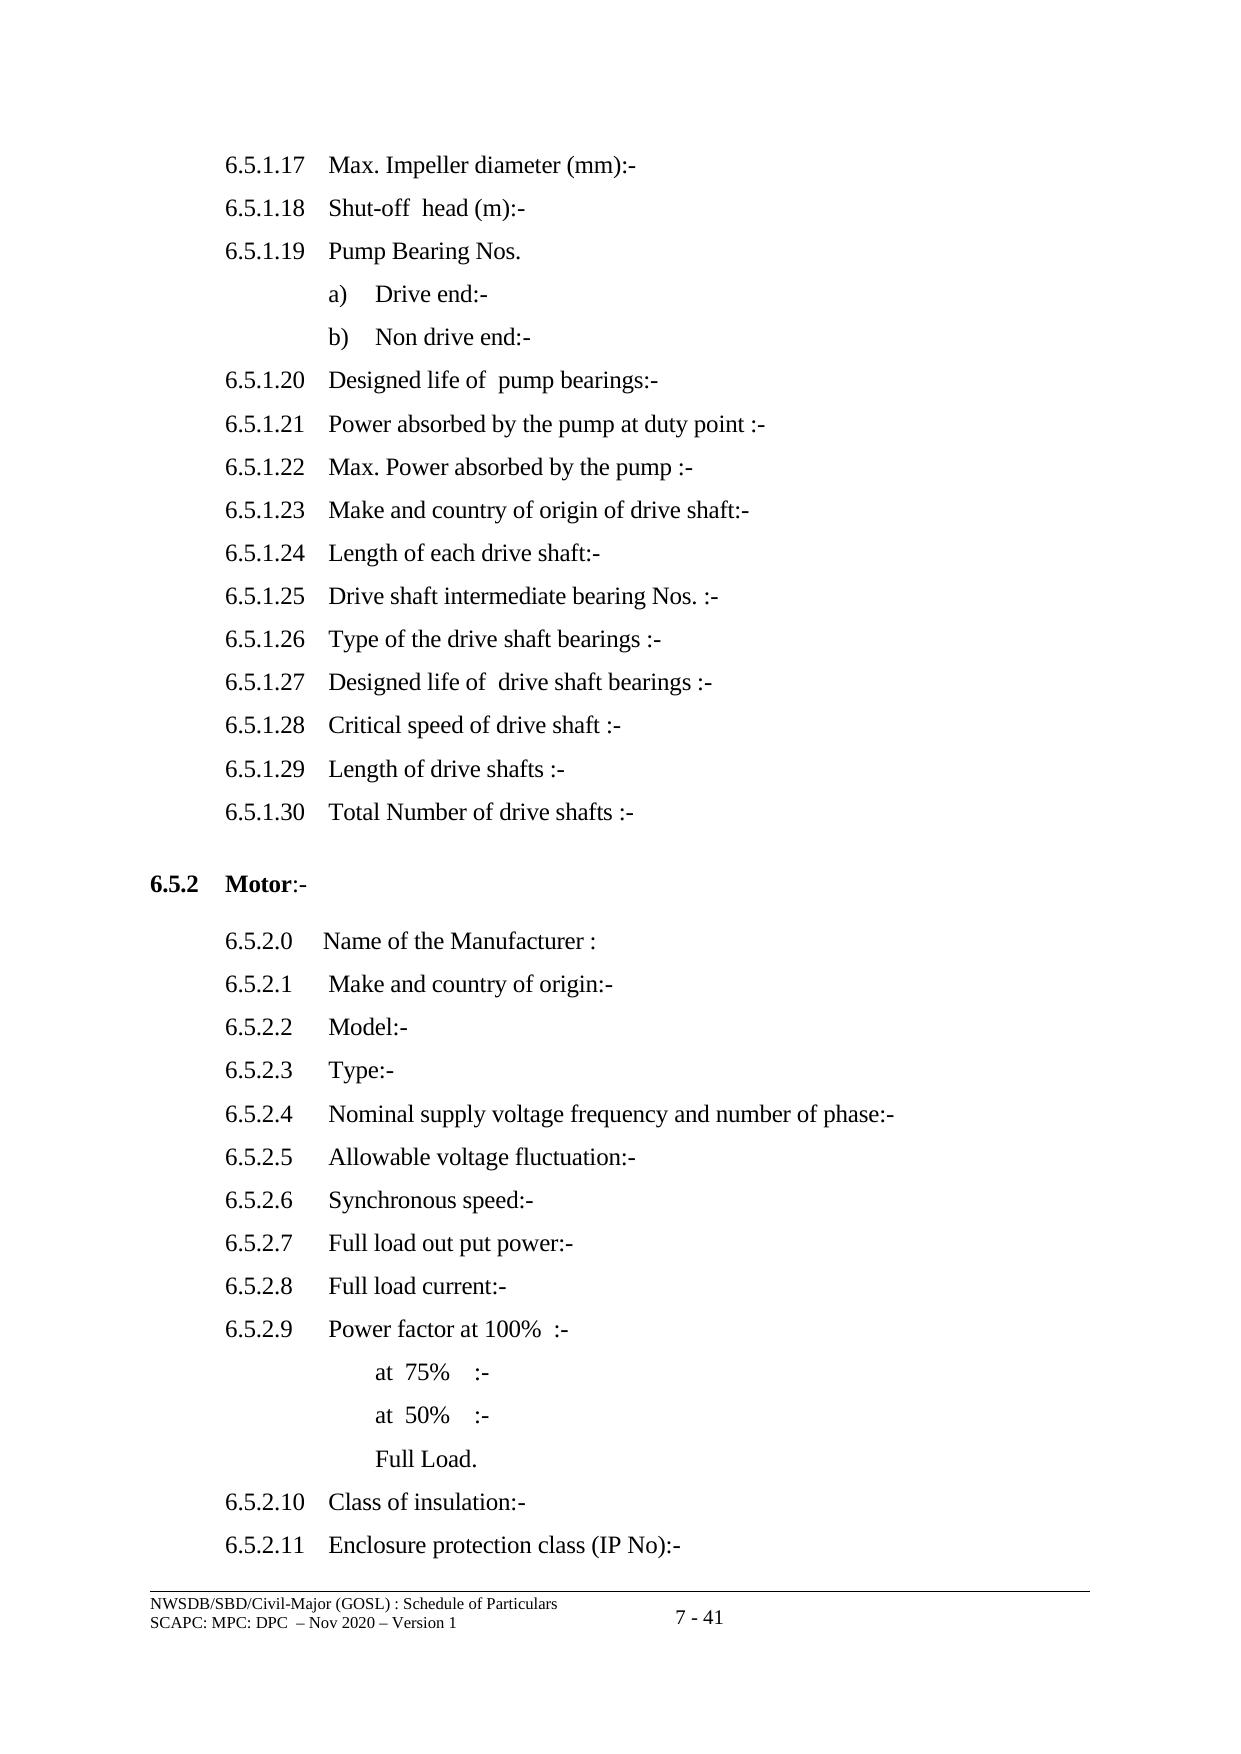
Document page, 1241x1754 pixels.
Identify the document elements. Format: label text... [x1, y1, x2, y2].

text 6.5.1.23 Make and country of origin of drive shaft:- [150, 495, 1090, 524]
text 6.5.1.26 Type of the drive shaft bearings :- [150, 624, 1090, 653]
text 6.5.2.3 Type:- [150, 1056, 1090, 1084]
text 6.5.2.11 Enclosure protection class (IP No):- [150, 1530, 1090, 1559]
text 6.5.1.17 Max. Impeller diameter (mm):- [150, 150, 1090, 179]
text 6.5.1.30 Total Number of drive shafts :- [150, 797, 1090, 826]
text 6.5.1.24 Length of each drive shaft:- [150, 538, 1090, 567]
text 6.5.2.6 Synchronous speed:- [150, 1185, 1090, 1214]
text 6.5.2.0 Name of the Manufacturer : [150, 926, 1090, 955]
text 6.5.2.4 Nominal supply voltage frequency and number of phase:- [150, 1099, 1090, 1127]
text 6.5.1.19 Pump Bearing Nos. [150, 236, 1090, 265]
text 6.5.2.8 Full load current:- [150, 1271, 1090, 1300]
text 6.5.2.7 Full load out put power:- [150, 1228, 1090, 1257]
text b) Non drive end:- [150, 322, 1090, 351]
text 6.5.1.18 Shut-off head (m):- [150, 193, 1090, 222]
text 6.5.1.22 Max. Power absorbed by the pump :- [150, 452, 1090, 481]
text at 50% :- [150, 1401, 1090, 1429]
text 6.5.1.29 Length of drive shafts :- [150, 754, 1090, 782]
text 6.5.2.9 Power factor at 100% :- [150, 1314, 1090, 1343]
text a) Drive end:- [150, 279, 1090, 308]
text 6.5.2.2 Model:- [150, 1012, 1090, 1041]
text 6.5.2.10 Class of insulation:- [150, 1487, 1090, 1516]
text 6.5.1.25 Drive shaft intermediate bearing Nos. :- [150, 581, 1090, 610]
text at 75% :- [150, 1357, 1090, 1386]
text 6.5.1.27 Designed life of drive shaft bearings :- [150, 667, 1090, 696]
text 6.5.2.5 Allowable voltage fluctuation:- [150, 1142, 1090, 1171]
text 6.5.1.20 Designed life of pump bearings:- [150, 366, 1090, 394]
text Full Load. [150, 1444, 1090, 1472]
text 6.5.1.28 Critical speed of drive shaft :- [150, 711, 1090, 739]
text 6.5.1.21 Power absorbed by the pump at duty point :- [150, 409, 1090, 437]
text 6.5.2.1 Make and country of origin:- [225, 969, 1090, 998]
text 6.5.2 Motor:- [150, 869, 1090, 897]
